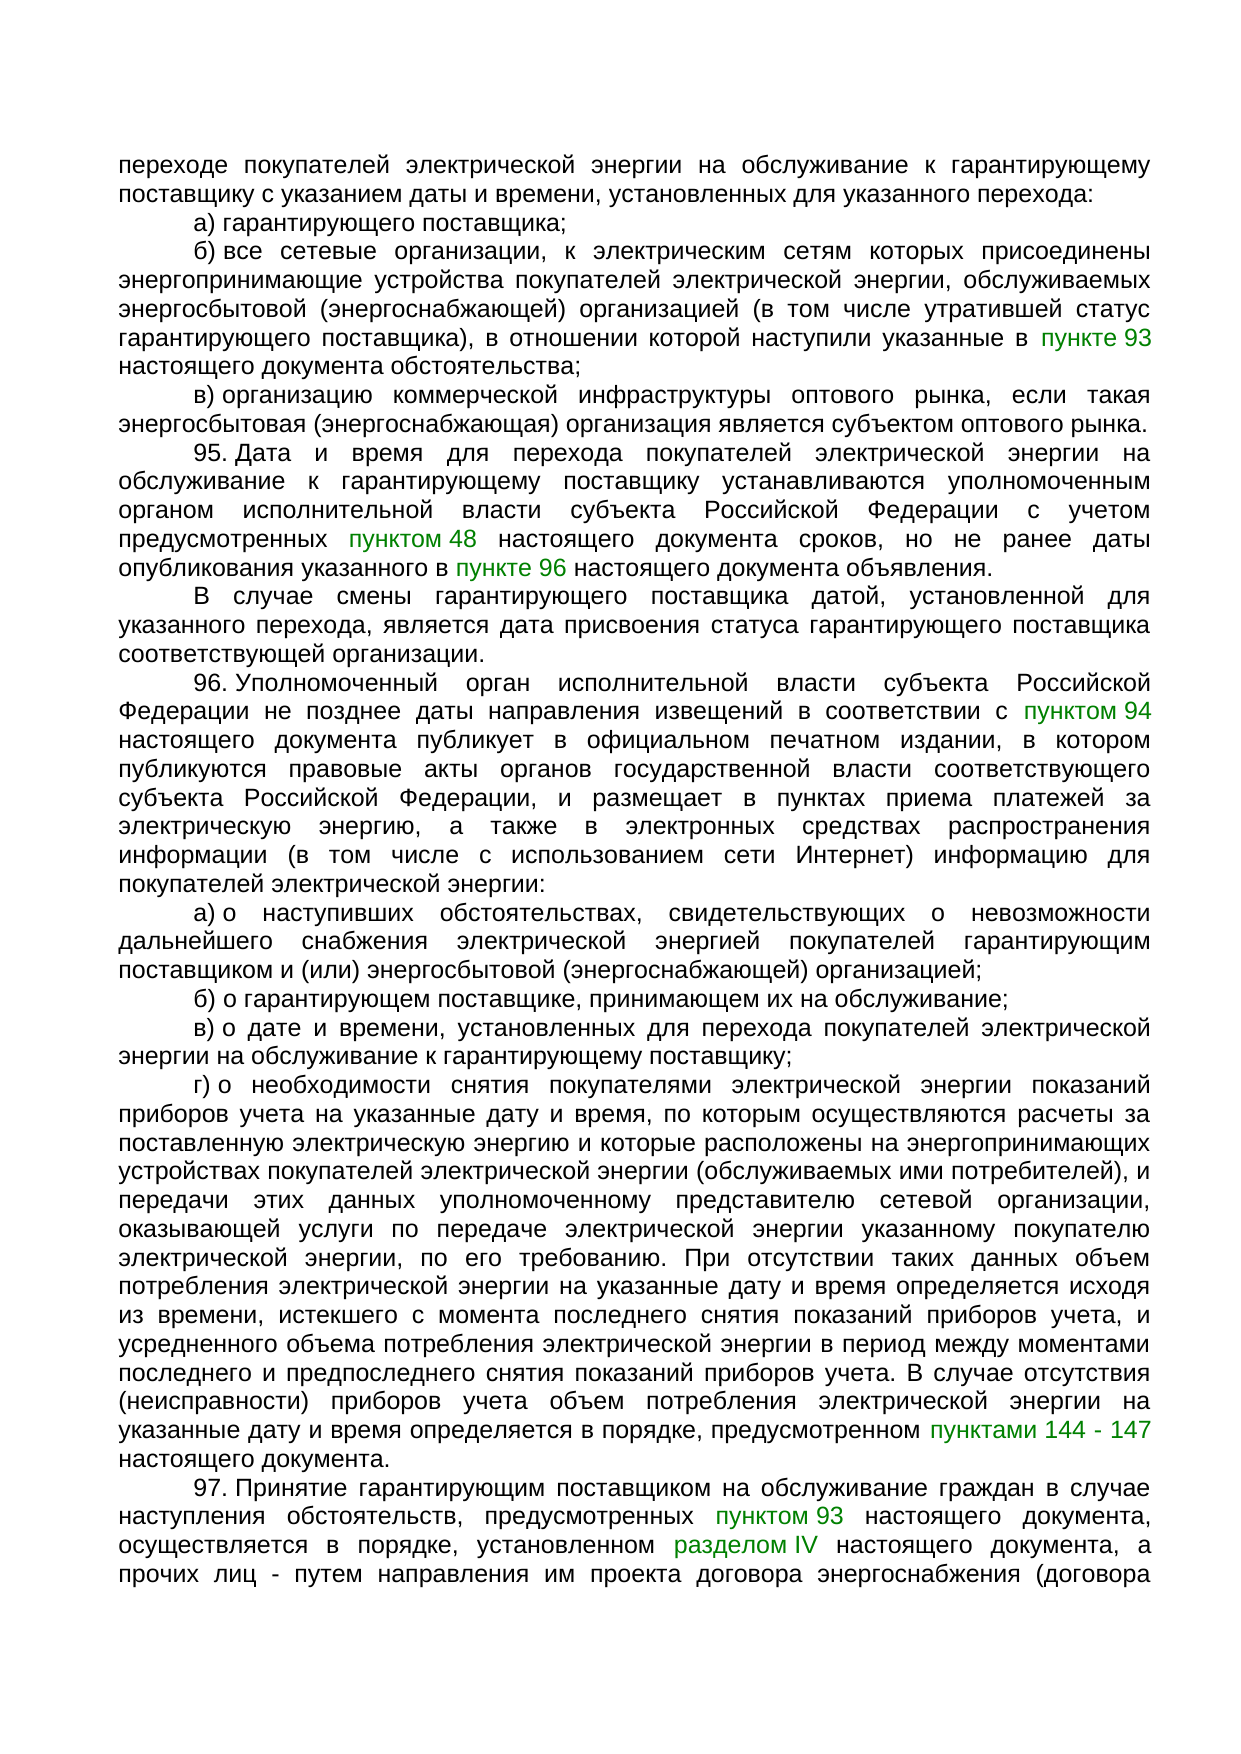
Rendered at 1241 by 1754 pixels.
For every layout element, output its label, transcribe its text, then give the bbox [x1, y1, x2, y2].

text а) гарантирующего поставщика; [118, 207, 1152, 236]
text б) все сетевые организации, к электрическим сетям которых присоединены энергопринимающие устройства покупателей электрической энергии, обслуживаемых энергосбытовой (энергоснабжающей) организацией (в том числе утратившей статус гарантирующего поставщика), в отношении которой наступили указанные в пункте 93 настоящего документа обстоятельства; [118, 236, 1152, 380]
text 96. Уполномоченный орган исполнительной власти субъекта Российской Федерации не позднее даты направления извещений в соответствии с пунктом 94 настоящего документа публикует в официальном печатном издании, в котором публикуются правовые акты органов государственной власти соответствующего субъекта Российской Федерации, и размещает в пунктах приема платежей за электрическую энергию, а также в электронных средствах распространения информации (в том числе с использованием сети Интернет) информацию для покупателей электрической энергии: [118, 667, 1152, 897]
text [118, 150, 1152, 207]
text В случае смены гарантирующего поставщика датой, установленной для указанного перехода, является дата присвоения статуса гарантирующего поставщика соответствующей организации. [118, 581, 1152, 667]
text в) о дате и времени, установленных для перехода покупателей электрической энергии на обслуживание к гарантирующему поставщику; [118, 1012, 1152, 1070]
text г) о необходимости снятия покупателями электрической энергии показаний приборов учета на указанные дату и время, по которым осуществляются расчеты за поставленную электрическую энергию и которые расположены на энергопринимающих устройствах покупателей электрической энергии (обслуживаемых ими потребителей), и передачи этих данных уполномоченному представителю сетевой организации, оказывающей услуги по передаче электрической энергии указанному покупателю электрической энергии, по его требованию. При отсутствии таких данных объем потребления электрической энергии на указанные дату и время определяется исходя из времени, истекшего с момента последнего снятия показаний приборов учета, и усредненного объема потребления электрической энергии в период между моментами последнего и предпоследнего снятия показаний приборов учета. В случае отсутствия (неисправности) приборов учета объем потребления электрической энергии на указанные дату и время определяется в порядке, предусмотренном пунктами 144 - 147 настоящего документа. [118, 1070, 1152, 1472]
text а) о наступивших обстоятельствах, свидетельствующих о невозможности дальнейшего снабжения электрической энергией покупателей гарантирующим поставщиком и (или) энергосбытовой (энергоснабжающей) организацией; [118, 897, 1152, 984]
text в) организацию коммерческой инфраструктуры оптового рынка, если такая энергосбытовая (энергоснабжающая) организация является субъектом оптового рынка. [118, 380, 1152, 437]
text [118, 1472, 1152, 1587]
text б) о гарантирующем поставщике, принимающем их на обслуживание; [118, 984, 1152, 1012]
text 95. Дата и время для перехода покупателей электрической энергии на обслуживание к гарантирующему поставщику устанавливаются уполномоченным органом исполнительной власти субъекта Российской Федерации с учетом предусмотренных пунктом 48 настоящего документа сроков, но не ранее даты опубликования указанного в пункте 96 настоящего документа объявления. [118, 437, 1152, 581]
